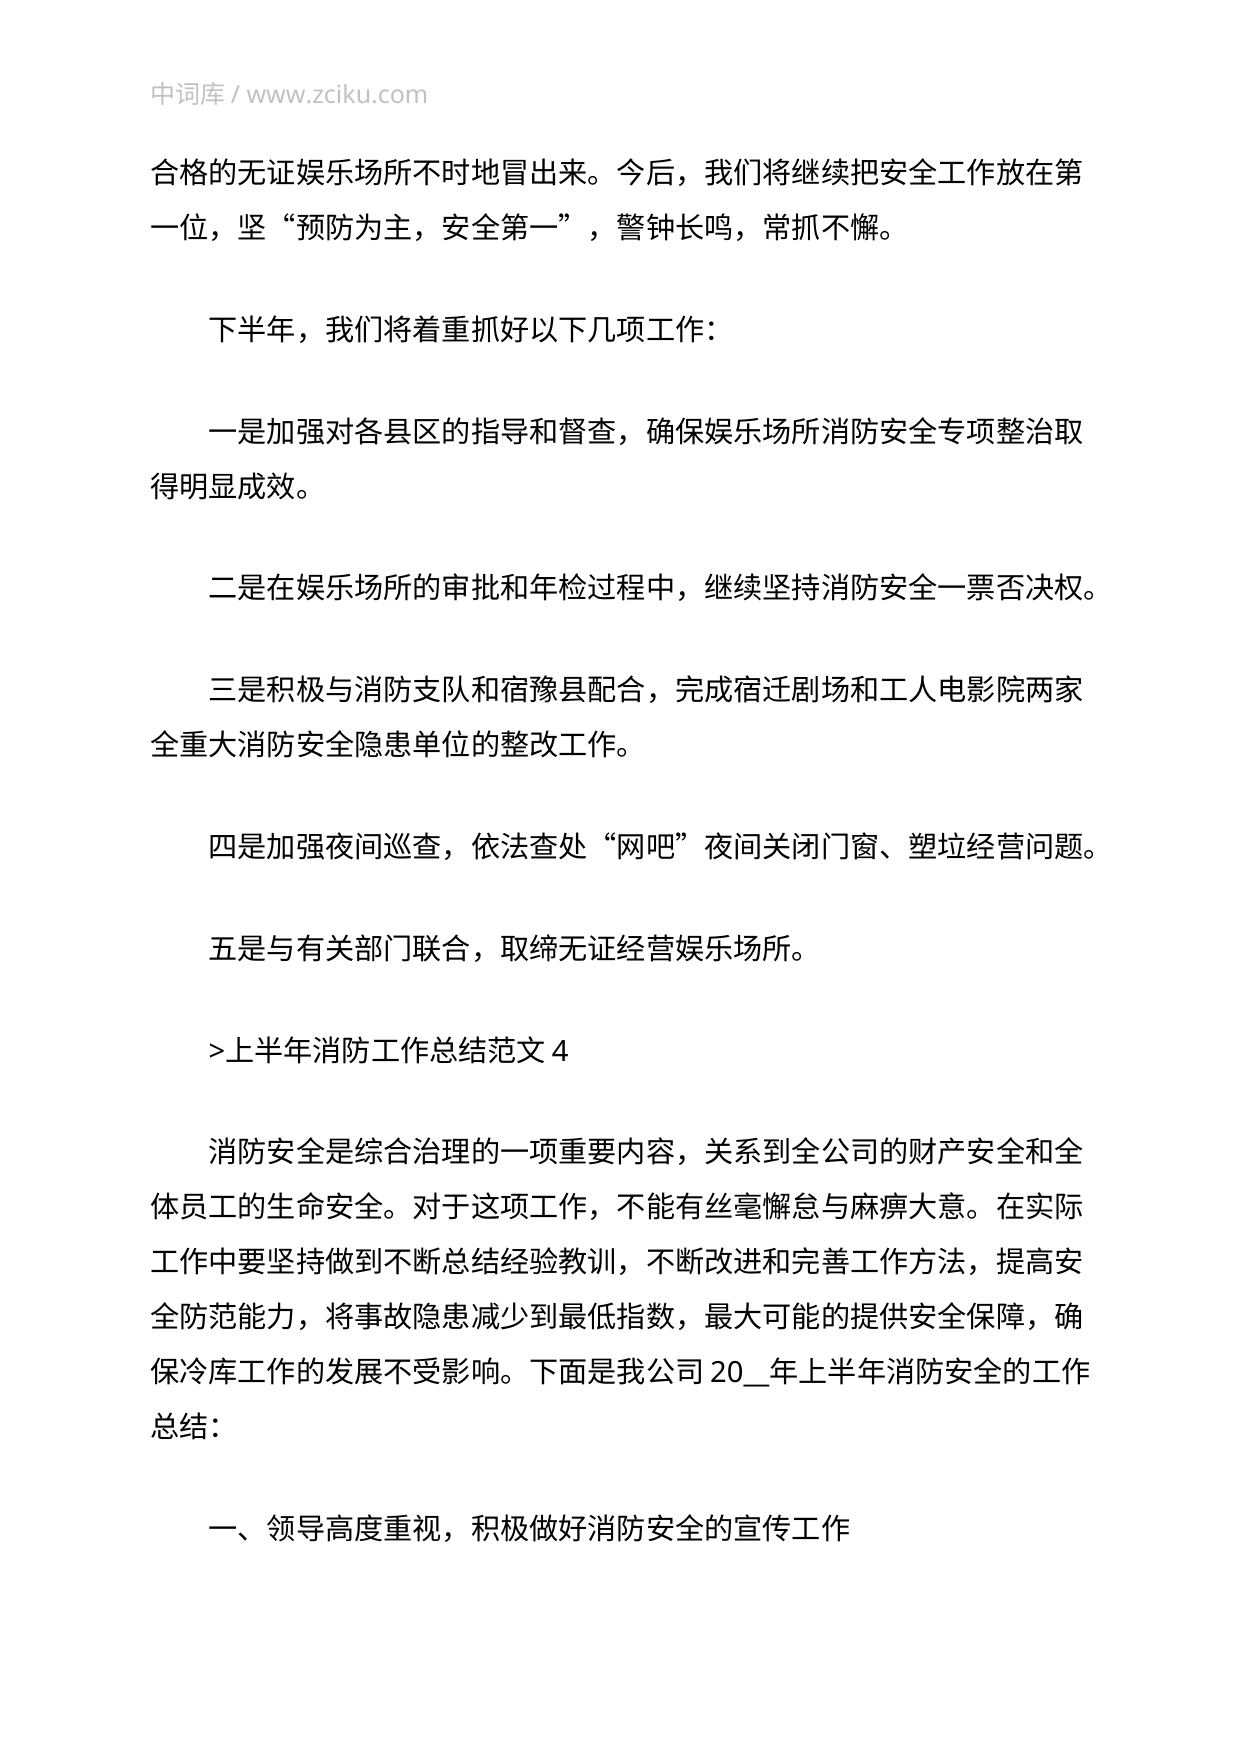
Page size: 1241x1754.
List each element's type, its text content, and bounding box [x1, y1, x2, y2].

text 消防安全是综合治理的一项重要内容，关系到全公司的财产安全和全体员工的生命安全。对于这项工作，不能有丝毫懈怠与麻痹大意。在实际工作中要坚持做到不断总结经验教训，不断改进和完善工作方法，提高安全防范能力，将事故隐患减少到最低指数，最大可能的提供安全保障，确保冷库工作的发展不受影响。下面是我公司20__年上半年消防安全的工作总结： [150, 1129, 1090, 1446]
text 一、领导高度重视，积极做好消防安全的宣传工作 [150, 1505, 1090, 1548]
text 三是积极与消防支队和宿豫县配合，完成宿迁剧场和工人电影院两家全重大消防安全隐患单位的整改工作。 [150, 667, 1090, 764]
text 四是加强夜间巡查，依法查处“网吧”夜间关闭门窗、塑垃经营问题。 [150, 823, 1090, 866]
text 下半年，我们将着重抓好以下几项工作： [150, 307, 1090, 349]
text 五是与有关部门联合，取缔无证经营娱乐场所。 [150, 925, 1090, 968]
text 一是加强对各县区的指导和督查，确保娱乐场所消防安全专项整治取得明显成效。 [150, 408, 1090, 506]
text 二是在娱乐场所的审批和年检过程中，继续坚持消防安全一票否决权。 [150, 565, 1090, 607]
text >上半年消防工作总结范文4 [150, 1027, 1090, 1069]
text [150, 150, 1090, 247]
